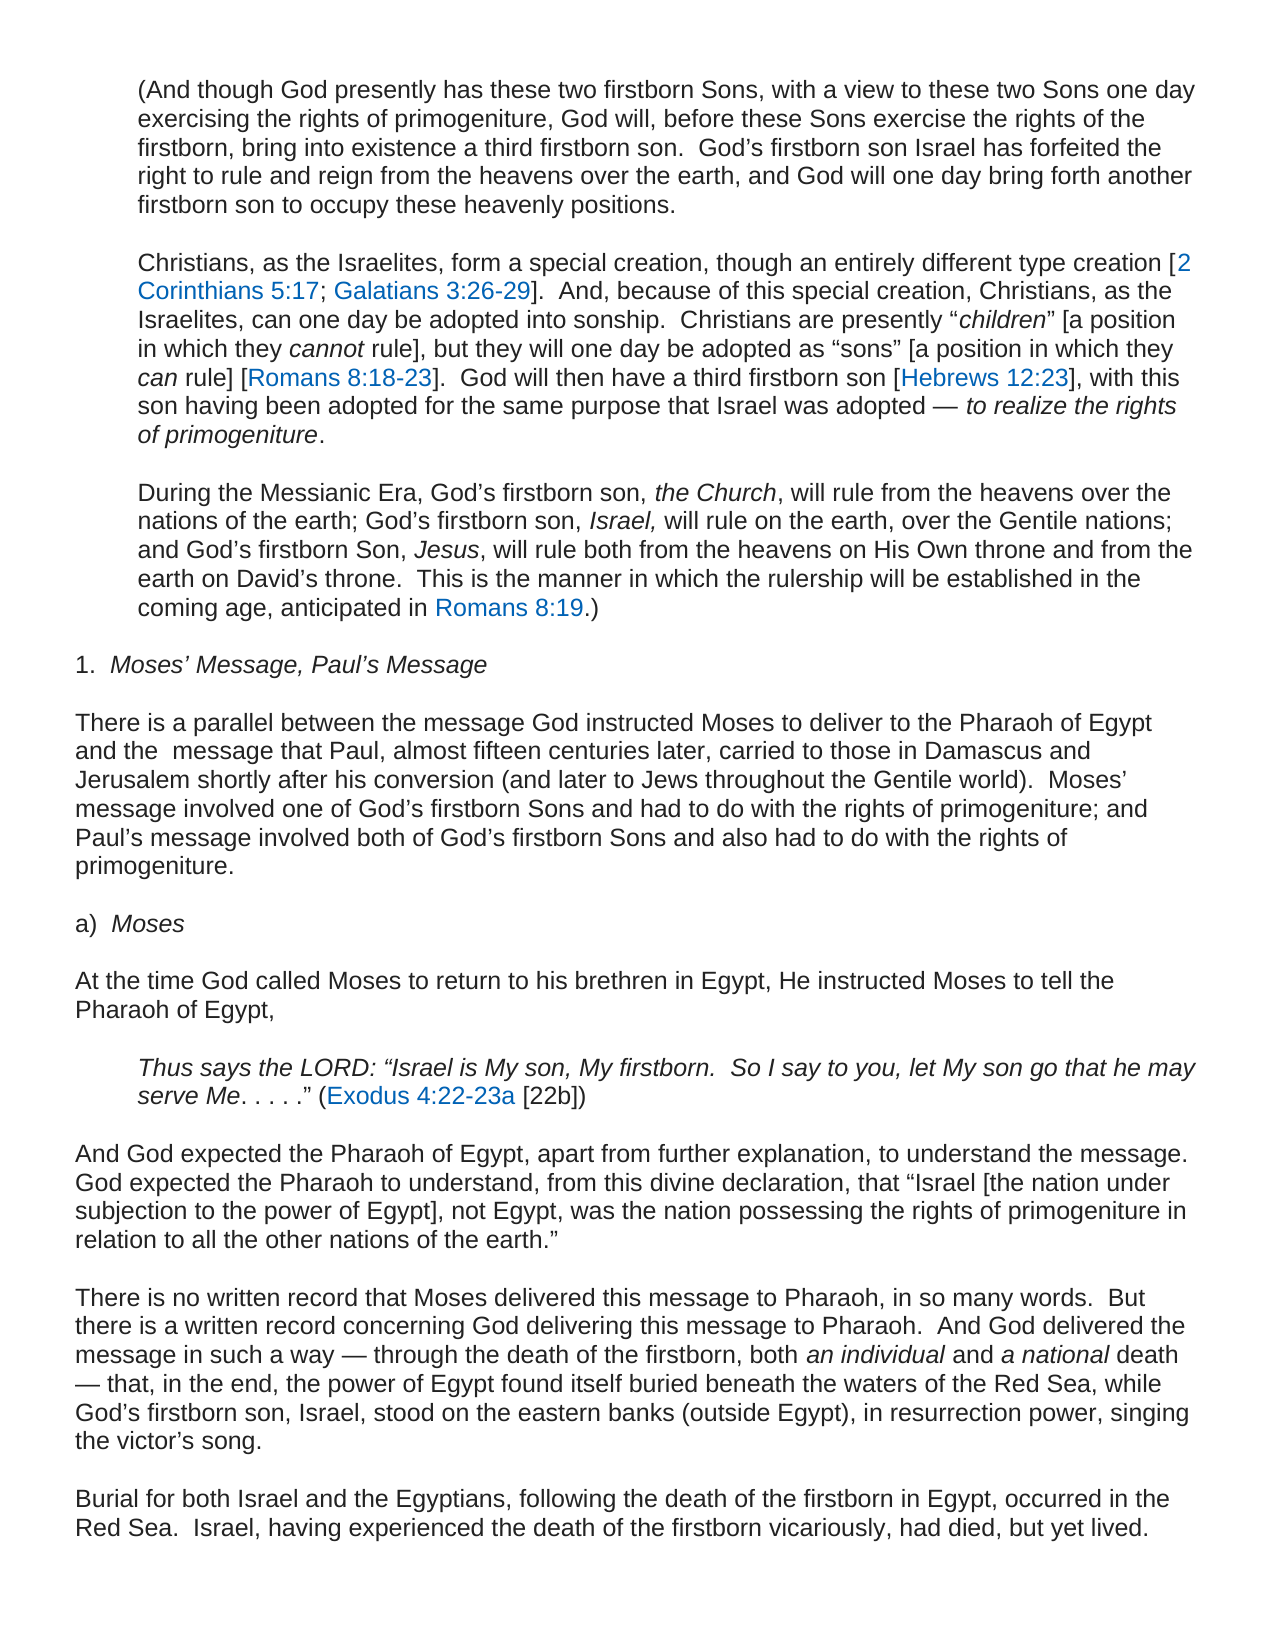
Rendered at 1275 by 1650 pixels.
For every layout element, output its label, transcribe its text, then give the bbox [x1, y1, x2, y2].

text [75, 1484, 1200, 1541]
text (And though God presently has these two firstborn Sons, with a view to these two Sons one day exercising the rights of primogeniture, God will, before these Sons exercise the rights of the firstborn, bring into existence a third firstborn son. God’s firstborn son Israel has forfeited the right to rule and reign from the heavens over the earth, and God will one day bring forth another firstborn son to occupy these heavenly positions. [137, 75, 1200, 219]
text At the time God called Moses to return to his brethren in Egypt, He instructed Moses to tell the Pharaoh of Egypt, [75, 966, 1200, 1024]
text 1. Moses’ Message, Paul’s Message [75, 650, 1200, 679]
text There is no written record that Moses delivered this message to Pharaoh, in so many words. But there is a written record concerning God delivering this message to Pharaoh. And God delivered the message in such a way — through the death of the firstborn, both an individual and a national death — that, in the end, the power of Egypt found itself buried beneath the waters of the Red Sea, while God’s firstborn son, Israel, stood on the eastern banks (outside Egypt), in resurrection power, singing the victor’s song. [75, 1282, 1200, 1455]
text Christians, as the Israelites, form a special creation, though an entirely different type creation [2 Corinthians 5:17; Galatians 3:26-29]. And, because of this special creation, Christians, as the Israelites, can one day be adopted into sonship. Christians are presently “children” [a position in which they cannot rule], but they will one day be adopted as “sons” [a position in which they can rule] [Romans 8:18-23]. God will then have a third firstborn son [Hebrews 12:23], with this son having been adopted for the same purpose that Israel was adopted — to realize the rights of primogeniture. [137, 247, 1200, 449]
text Thus says the LORD: “Israel is My son, My firstborn. So I say to you, let My son go that he may serve Me. . . . .” (Exodus 4:22-23a [22b]) [137, 1052, 1200, 1110]
text And God expected the Pharaoh of Egypt, apart from further explanation, to understand the message. God expected the Pharaoh to understand, from this divine declaration, that “Israel [the nation under subjection to the power of Egypt], not Egypt, was the nation possessing the rights of primogeniture in relation to all the other nations of the earth.” [75, 1139, 1200, 1254]
text a) Moses [75, 909, 1200, 937]
text There is a parallel between the message God instructed Moses to deliver to the Pharaoh of Egypt and the message that Paul, almost fifteen centuries later, carried to those in Damascus and Jerusalem shortly after his conversion (and later to Jews throughout the Gentile world). Moses’ message involved one of God’s firstborn Sons and had to do with the rights of primogeniture; and Paul’s message involved both of God’s firstborn Sons and also had to do with the rights of primogeniture. [75, 707, 1200, 880]
text During the Messianic Era, God’s firstborn son, the Church, will rule from the heavens over the nations of the earth; God’s firstborn son, Israel, will rule on the earth, over the Gentile nations; and God’s firstborn Son, Jesus, will rule both from the heavens on His Own throne and from the earth on David’s throne. This is the manner in which the rulership will be established in the coming age, anticipated in Romans 8:19.) [137, 477, 1200, 621]
